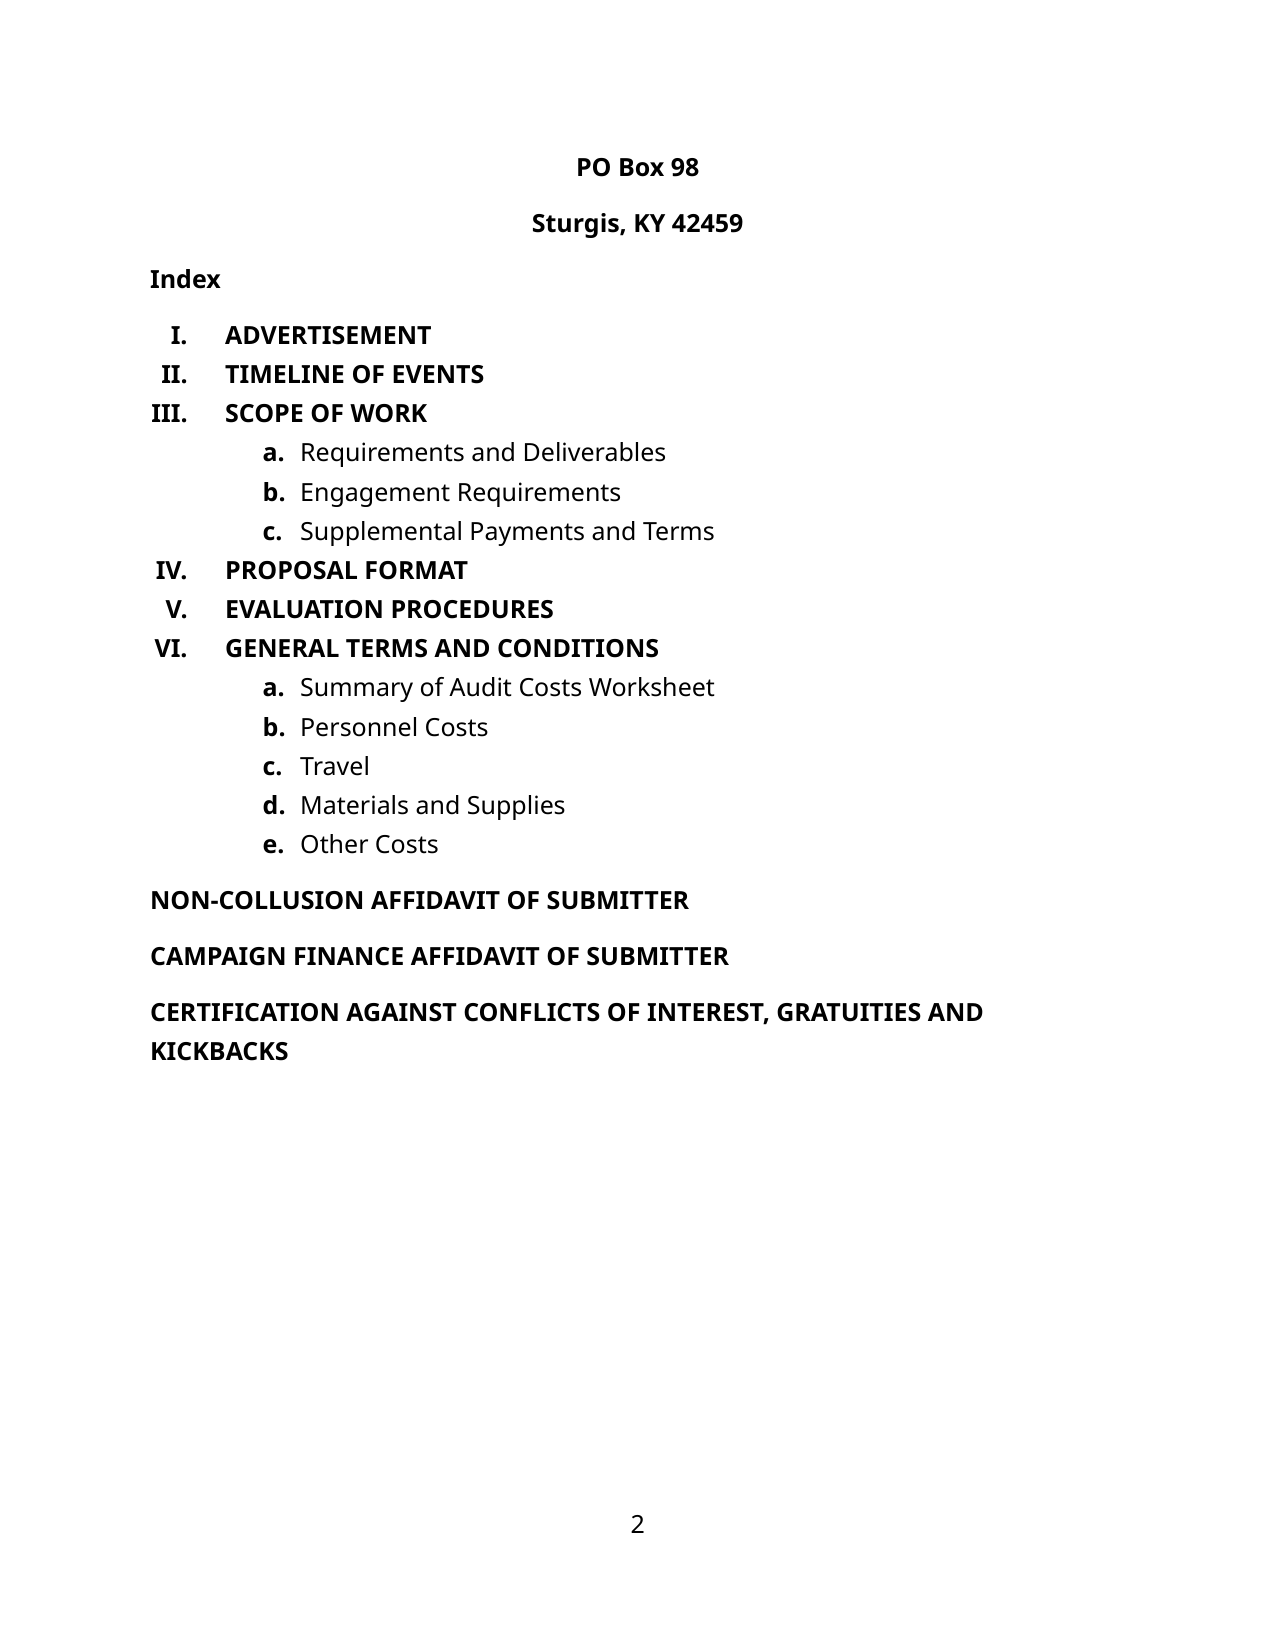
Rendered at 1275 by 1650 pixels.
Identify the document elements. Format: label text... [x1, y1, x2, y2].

list SCOPE OF WORK [187, 396, 1125, 430]
list Personnel Costs [262, 709, 1125, 743]
list Materials and Supplies [262, 787, 1125, 822]
list Travel [262, 748, 1125, 782]
list Engagement Requirements [262, 474, 1125, 508]
list GENERAL TERMS AND CONDITIONS [187, 631, 1125, 665]
text CERTIFICATION AGAINST CONFLICTS OF INTEREST, GRATUITIES AND KICKBACKS [150, 994, 1125, 1067]
list EVALUATION PROCEDURES [187, 592, 1125, 626]
list Other Costs [262, 827, 1125, 861]
list TIMELINE OF EVENTS [187, 357, 1125, 391]
list PROPOSAL FORMAT [187, 552, 1125, 587]
text Sturgis, KY 42459 [150, 206, 1125, 240]
list Requirements and Deliverables [262, 435, 1125, 469]
text NON-COLLUSION AFFIDAVIT OF SUBMITTER [150, 882, 1125, 917]
text CAMPAIGN FINANCE AFFIDAVIT OF SUBMITTER [150, 938, 1125, 972]
list Summary of Audit Costs Worksheet [262, 670, 1125, 704]
text Index [150, 262, 1125, 296]
list Supplemental Payments and Terms [262, 513, 1125, 547]
text PO Box 98 [150, 150, 1125, 184]
list ADVERTISEMENT [187, 317, 1125, 352]
